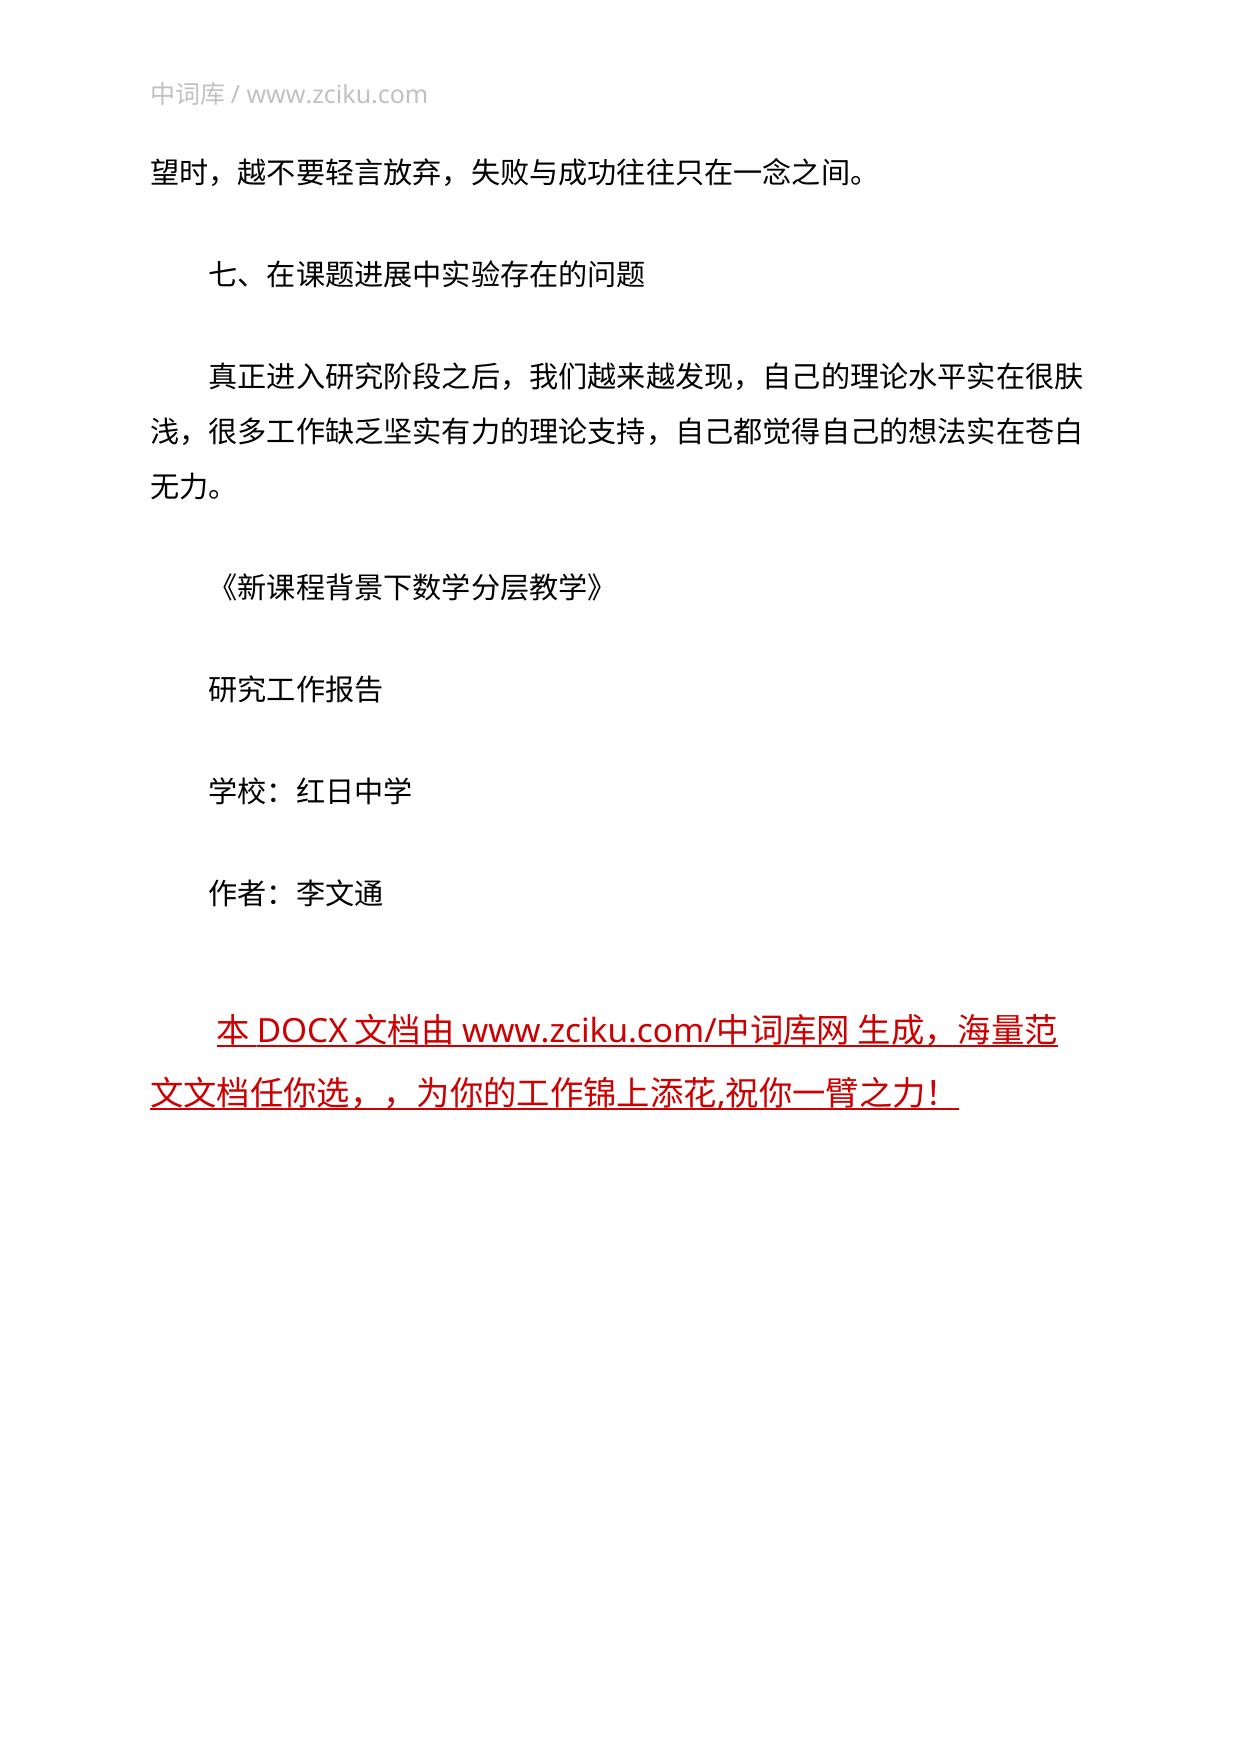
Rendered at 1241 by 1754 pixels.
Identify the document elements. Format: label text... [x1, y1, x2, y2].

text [150, 150, 1090, 192]
text 真正进入研究阶段之后，我们越来越发现，自己的理论水平实在很肤浅，很多工作缺乏坚实有力的理论支持，自己都觉得自己的想法实在苍白无力。 [150, 353, 1090, 506]
text 本DOCX文档由 www.zciku.com/中词库网 生成，海量范文文档任你选，，为你的工作锦上添花,祝你一臂之力！ [150, 1003, 1090, 1115]
text 学校：红日中学 [150, 769, 1090, 811]
text 《新课程背景下数学分层教学》 [150, 565, 1090, 607]
text 七、在课题进展中实验存在的问题 [150, 252, 1090, 294]
text 作者：李文通 [150, 870, 1090, 913]
text 研究工作报告 [150, 667, 1090, 709]
